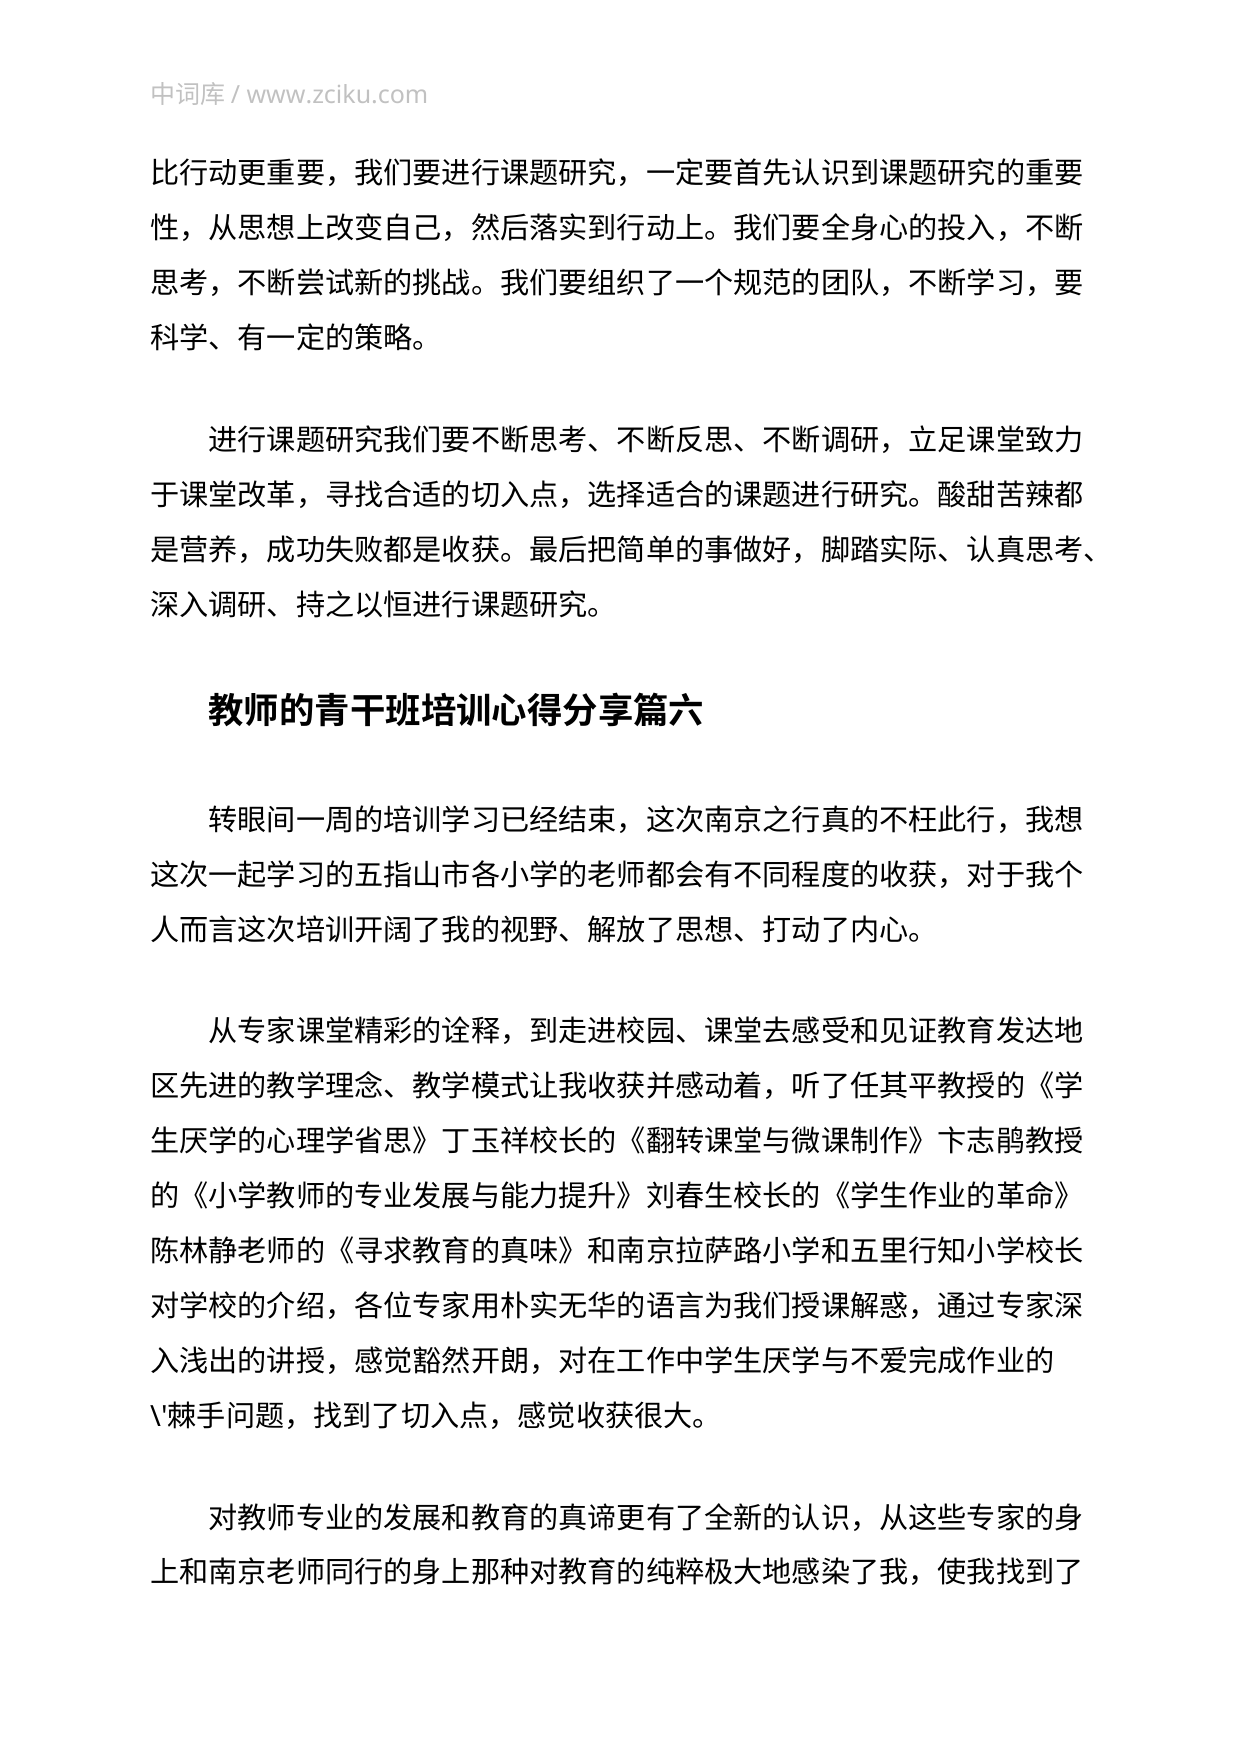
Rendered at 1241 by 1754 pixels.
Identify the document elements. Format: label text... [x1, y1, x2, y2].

text 进行课题研究我们要不断思考、不断反思、不断调研，立足课堂致力于课堂改革，寻找合适的切入点，选择适合的课题进行研究。酸甜苦辣都是营养，成功失败都是收获。最后把简单的事做好，脚踏实际、认真思考、深入调研、持之以恒进行课题研究。 [150, 416, 1090, 623]
text 转眼间一周的培训学习已经结束，这次南京之行真的不枉此行，我想这次一起学习的五指山市各小学的老师都会有不同程度的收获，对于我个人而言这次培训开阔了我的视野、解放了思想、打动了内心。 [150, 796, 1090, 948]
text 教师的青干班培训心得分享篇六 [150, 683, 1090, 734]
text 从专家课堂精彩的诠释，到走进校园、课堂去感受和见证教育发达地区先进的教学理念、教学模式让我收获并感动着，听了任其平教授的《学生厌学的心理学省思》丁玉祥校长的《翻转课堂与微课制作》卞志鹃教授的《小学教师的专业发展与能力提升》刘春生校长的《学生作业的革命》陈林静老师的《寻求教育的真味》和南京拉萨路小学和五里行知小学校长对学校的介绍，各位专家用朴实无华的语言为我们授课解惑，通过专家深入浅出的讲授，感觉豁然开朗，对在工作中学生厌学与不爱完成作业的\'棘手问题，找到了切入点，感觉收获很大。 [150, 1008, 1090, 1434]
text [150, 150, 1090, 357]
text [150, 1494, 1090, 1591]
